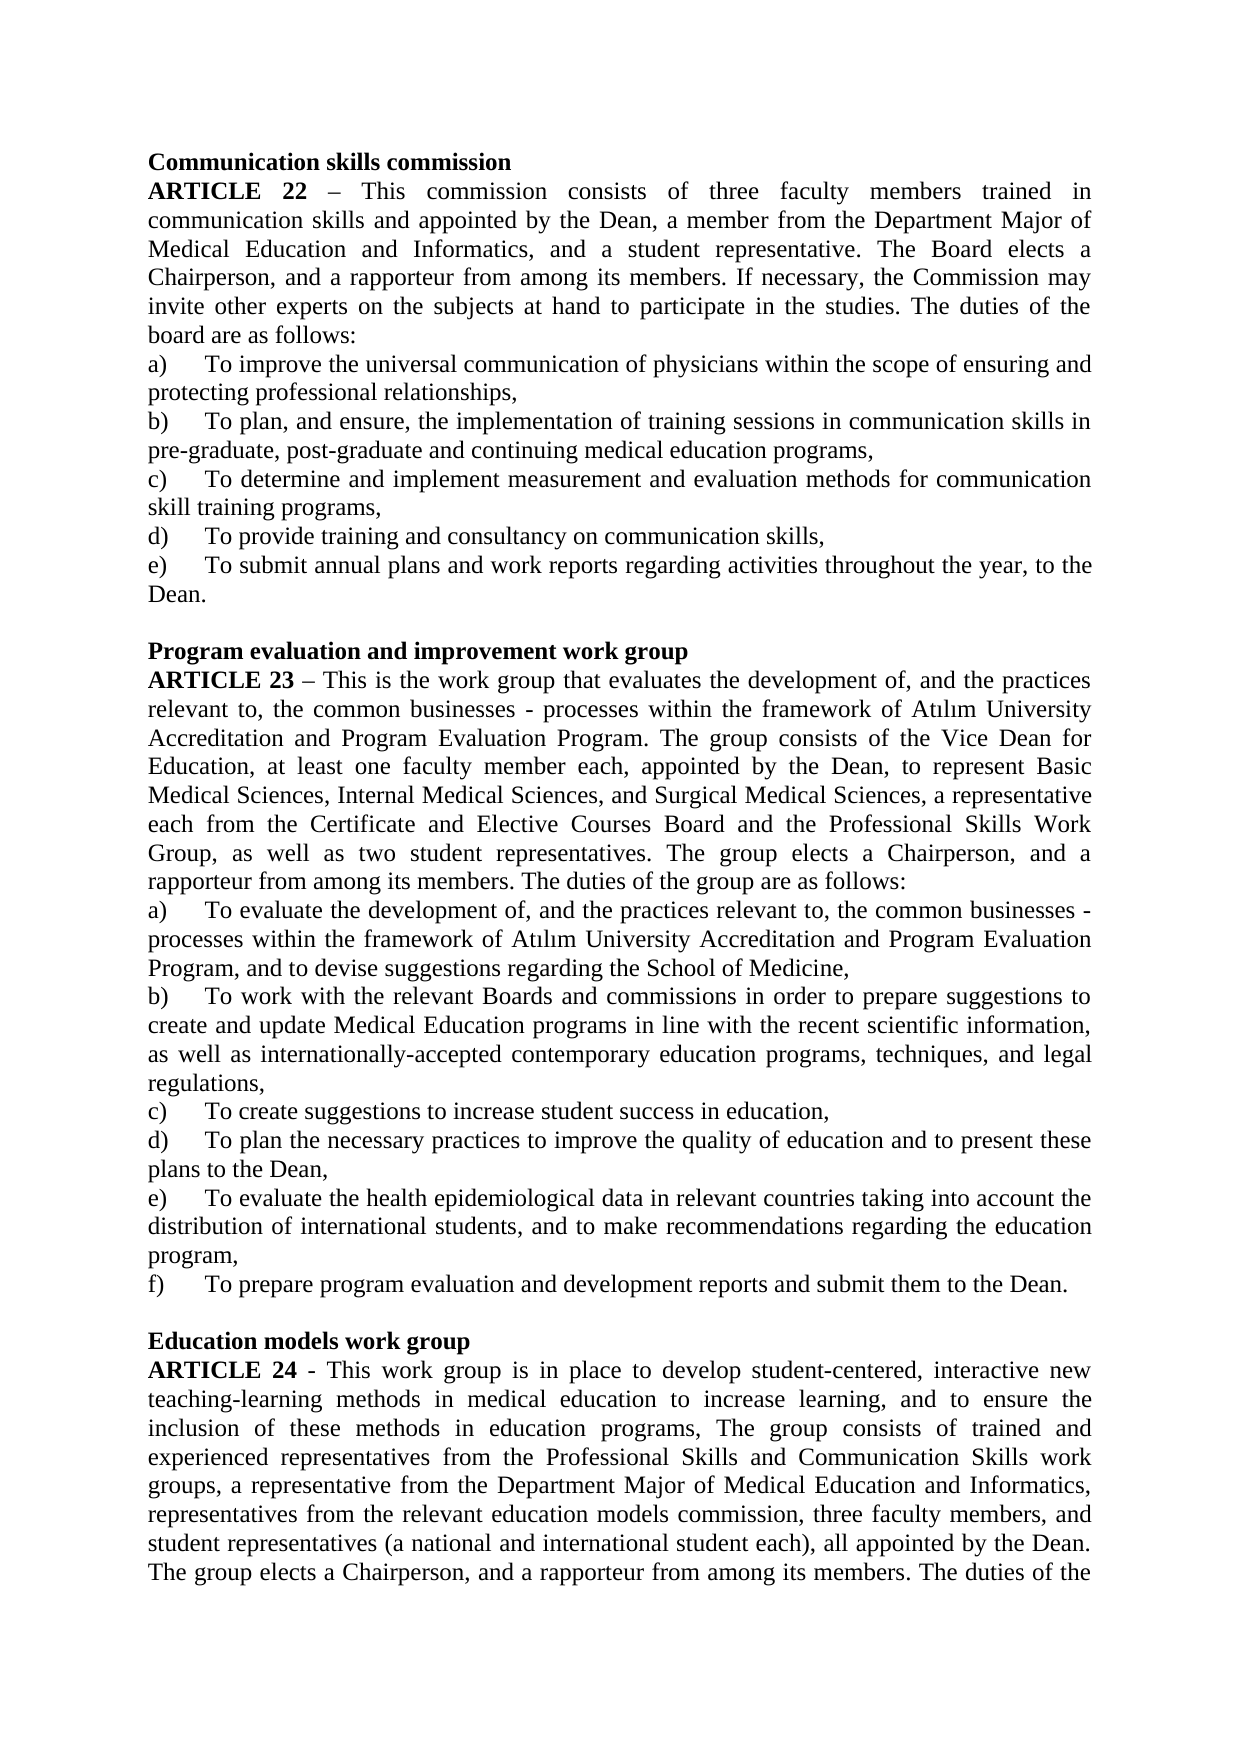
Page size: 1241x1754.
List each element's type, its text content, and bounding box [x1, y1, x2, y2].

subtitle Communication skills commission [148, 148, 1093, 176]
subtitle Education models work group [148, 1327, 1093, 1356]
list To work with the relevant Boards and commissions in order to prepare suggestions to create and update Medical Education programs in line with the recent scientific information, as well as internationally-accepted contemporary education programs, techniques, and legal regulations, [148, 981, 1093, 1096]
list To submit annual plans and work reports regarding activities throughout the year, to the Dean. [148, 550, 1093, 607]
list To evaluate the health epidemiological data in relevant countries taking into account the distribution of international students, and to make recommendations regarding the education program, [148, 1183, 1093, 1269]
list To determine and implement measurement and evaluation methods for communication skill training programs, [148, 464, 1093, 521]
list To evaluate the development of, and the practices relevant to, the common businesses - processes within the framework of Atılım University Accreditation and Program Evaluation Program, and to devise suggestions regarding the School of Medicine, [148, 895, 1093, 981]
text ARTICLE 23 – This is the work group that evaluates the development of, and the practices relevant to, the common businesses - processes within the framework of Atılım University Accreditation and Program Evaluation Program. The group consists of the Vice Dean for Education, at least one faculty member each, appointed by the Dean, to represent Basic Medical Sciences, Internal Medical Sciences, and Surgical Medical Sciences, a representative each from the Certificate and Elective Courses Board and the Professional Skills Work Group, as well as two student representatives. The group elects a Chairperson, and a rapporteur from among its members. The duties of the group are as follows: [148, 665, 1093, 895]
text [148, 1356, 1093, 1586]
list To create suggestions to increase student success in education, [148, 1096, 1093, 1125]
list To provide training and consultancy on communication skills, [148, 521, 1093, 550]
list To plan, and ensure, the implementation of training sessions in communication skills in pre-graduate, post-graduate and continuing medical education programs, [148, 406, 1093, 464]
list To improve the universal communication of physicians within the scope of ensuring and protecting professional relationships, [148, 349, 1093, 406]
text ARTICLE 22 – This commission consists of three faculty members trained in communication skills and appointed by the Dean, a member from the Department Major of Medical Education and Informatics, and a student representative. The Board elects a Chairperson, and a rapporteur from among its members. If necessary, the Commission may invite other experts on the subjects at hand to participate in the studies. The duties of the board are as follows: [148, 176, 1093, 349]
list To prepare program evaluation and development reports and submit them to the Dean. [148, 1269, 1093, 1298]
subtitle Program evaluation and improvement work group [148, 637, 1093, 665]
list To plan the necessary practices to improve the quality of education and to present these plans to the Dean, [148, 1125, 1093, 1183]
